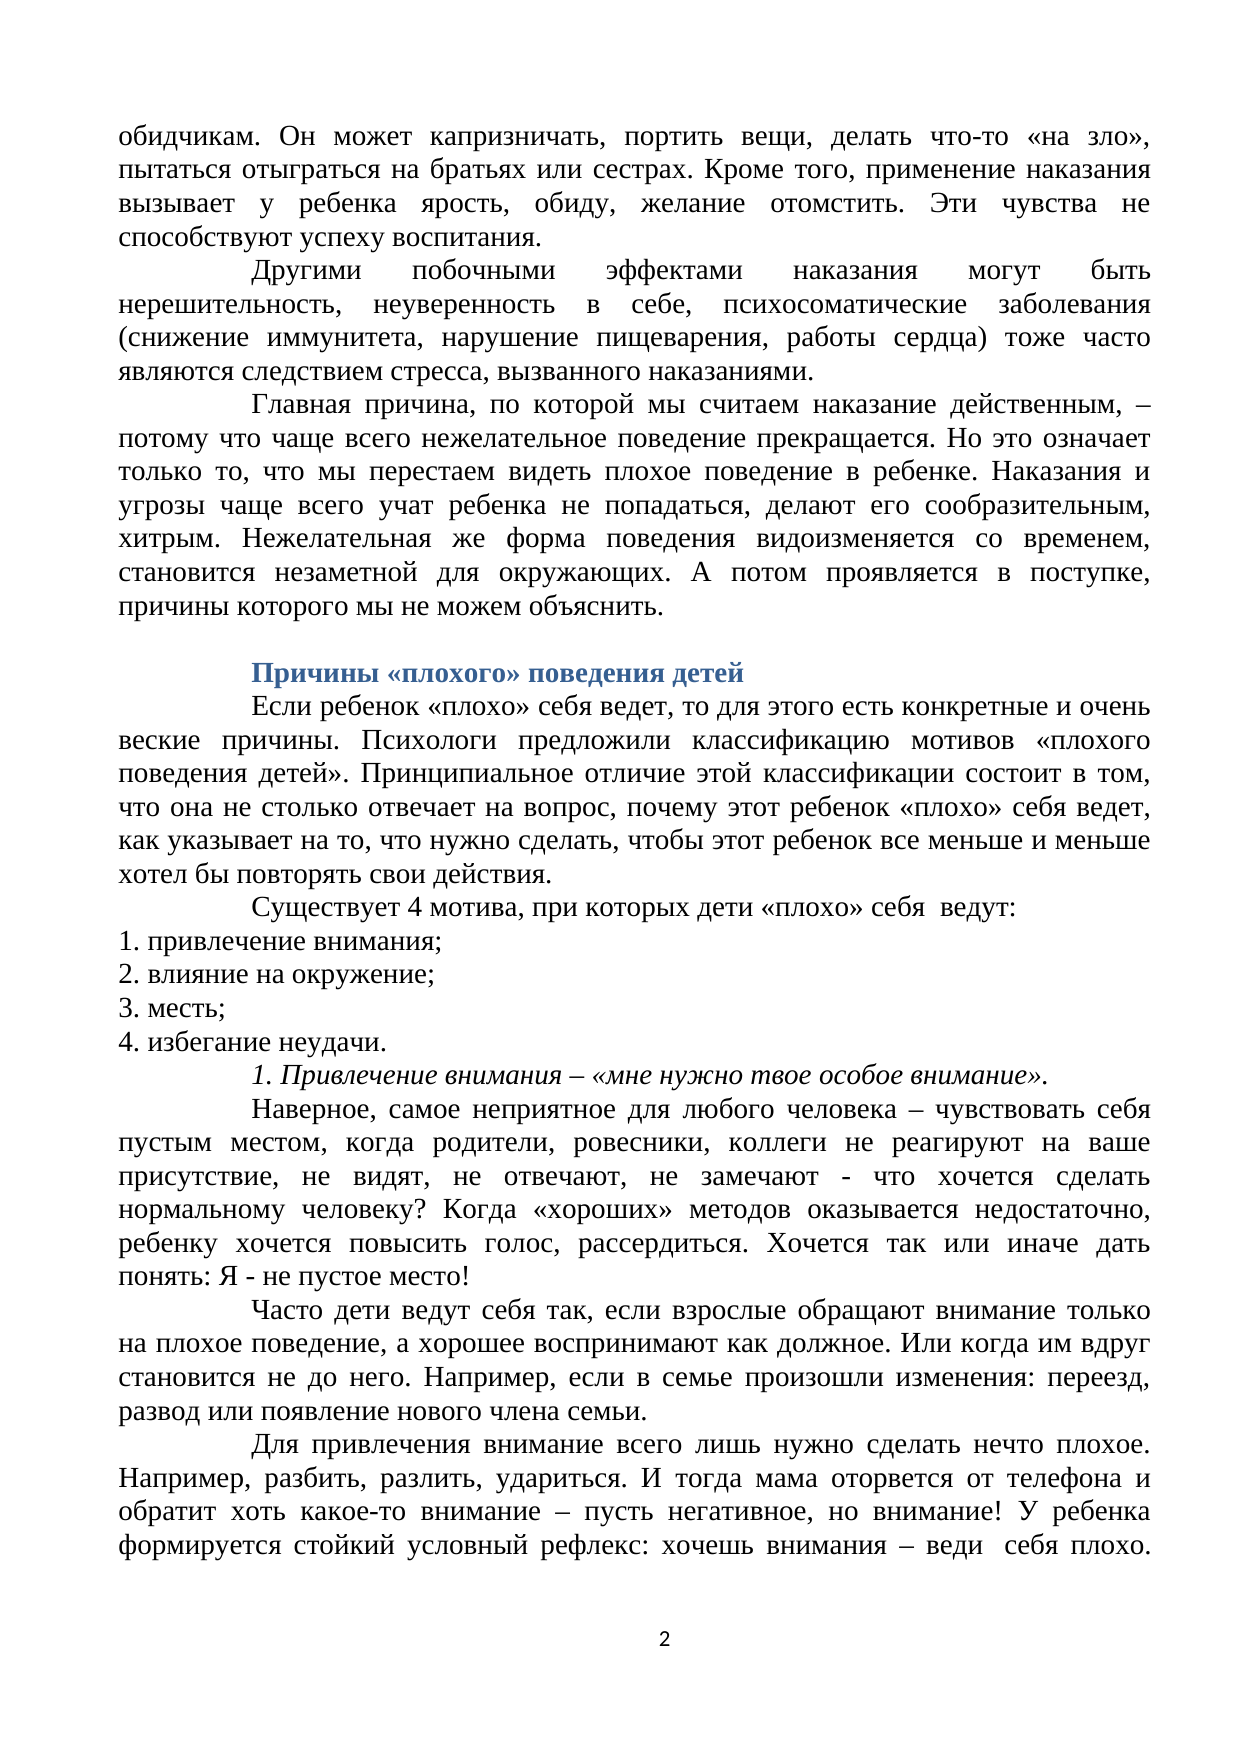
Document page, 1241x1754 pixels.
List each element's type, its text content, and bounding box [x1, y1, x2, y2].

text Если ребенок «плохо» себя ведет, то для этого есть конкретные и очень веские причины. Психологи предложили классификацию мотивов «плохого поведения детей». Принципиальное отличие этой классификации состоит в том, что она не столько отвечает на вопрос, почему этот ребенок «плохо» себя ведет, как указывает на то, что нужно сделать, чтобы этот ребенок все меньше и меньше хотел бы повторять свои действия. [118, 688, 1152, 889]
text 4. избегание неудачи. [118, 1024, 1152, 1057]
text 2. влияние на окружение; [118, 957, 1152, 990]
text Главная причина, по которой мы считаем наказание действенным, – потому что чаще всего нежелательное поведение прекращается. Но это означает только то, что мы перестаем видеть плохое поведение в ребенке. Наказания и угрозы чаще всего учат ребенка не попадаться, делают его сообразительным, хитрым. Нежелательная же форма поведения видоизменяется со временем, становится незаметной для окружающих. А потом проявляется в поступке, причины которого мы не можем объяснить. [118, 386, 1152, 621]
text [118, 1426, 1152, 1560]
text Наверное, самое неприятное для любого человека – чувствовать себя пустым местом, когда родители, ровесники, коллеги не реагируют на ваше присутствие, не видят, не отвечают, не замечают - что хочется сделать нормальному человеку? Когда «хороших» методов оказывается недостаточно, ребенку хочется повысить голос, рассердиться. Хочется так или иначе дать понять: Я - не пустое место! [118, 1091, 1152, 1292]
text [118, 118, 1152, 252]
text Причины «плохого» поведения детей [118, 655, 1152, 688]
text Часто дети ведут себя так, если взрослые обращают внимание только на плохое поведение, а хорошее воспринимают как должное. Или когда им вдруг становится не до него. Например, если в семье произошли изменения: переезд, развод или появление нового члена семьи. [118, 1292, 1152, 1426]
text Другими побочными эффектами наказания могут быть нерешительность, неуверенность в себе, психосоматические заболевания (снижение иммунитета, нарушение пищеварения, работы сердца) тоже часто являются следствием стресса, вызванного наказаниями. [118, 252, 1152, 386]
text Существует 4 мотива, при которых дети «плохо» себя ведут: [118, 889, 1152, 923]
text 3. месть; [118, 990, 1152, 1024]
text 1. привлечение внимания; [118, 923, 1152, 957]
text 1. Привлечение внимания – «мне нужно твое особое внимание». [118, 1057, 1152, 1091]
